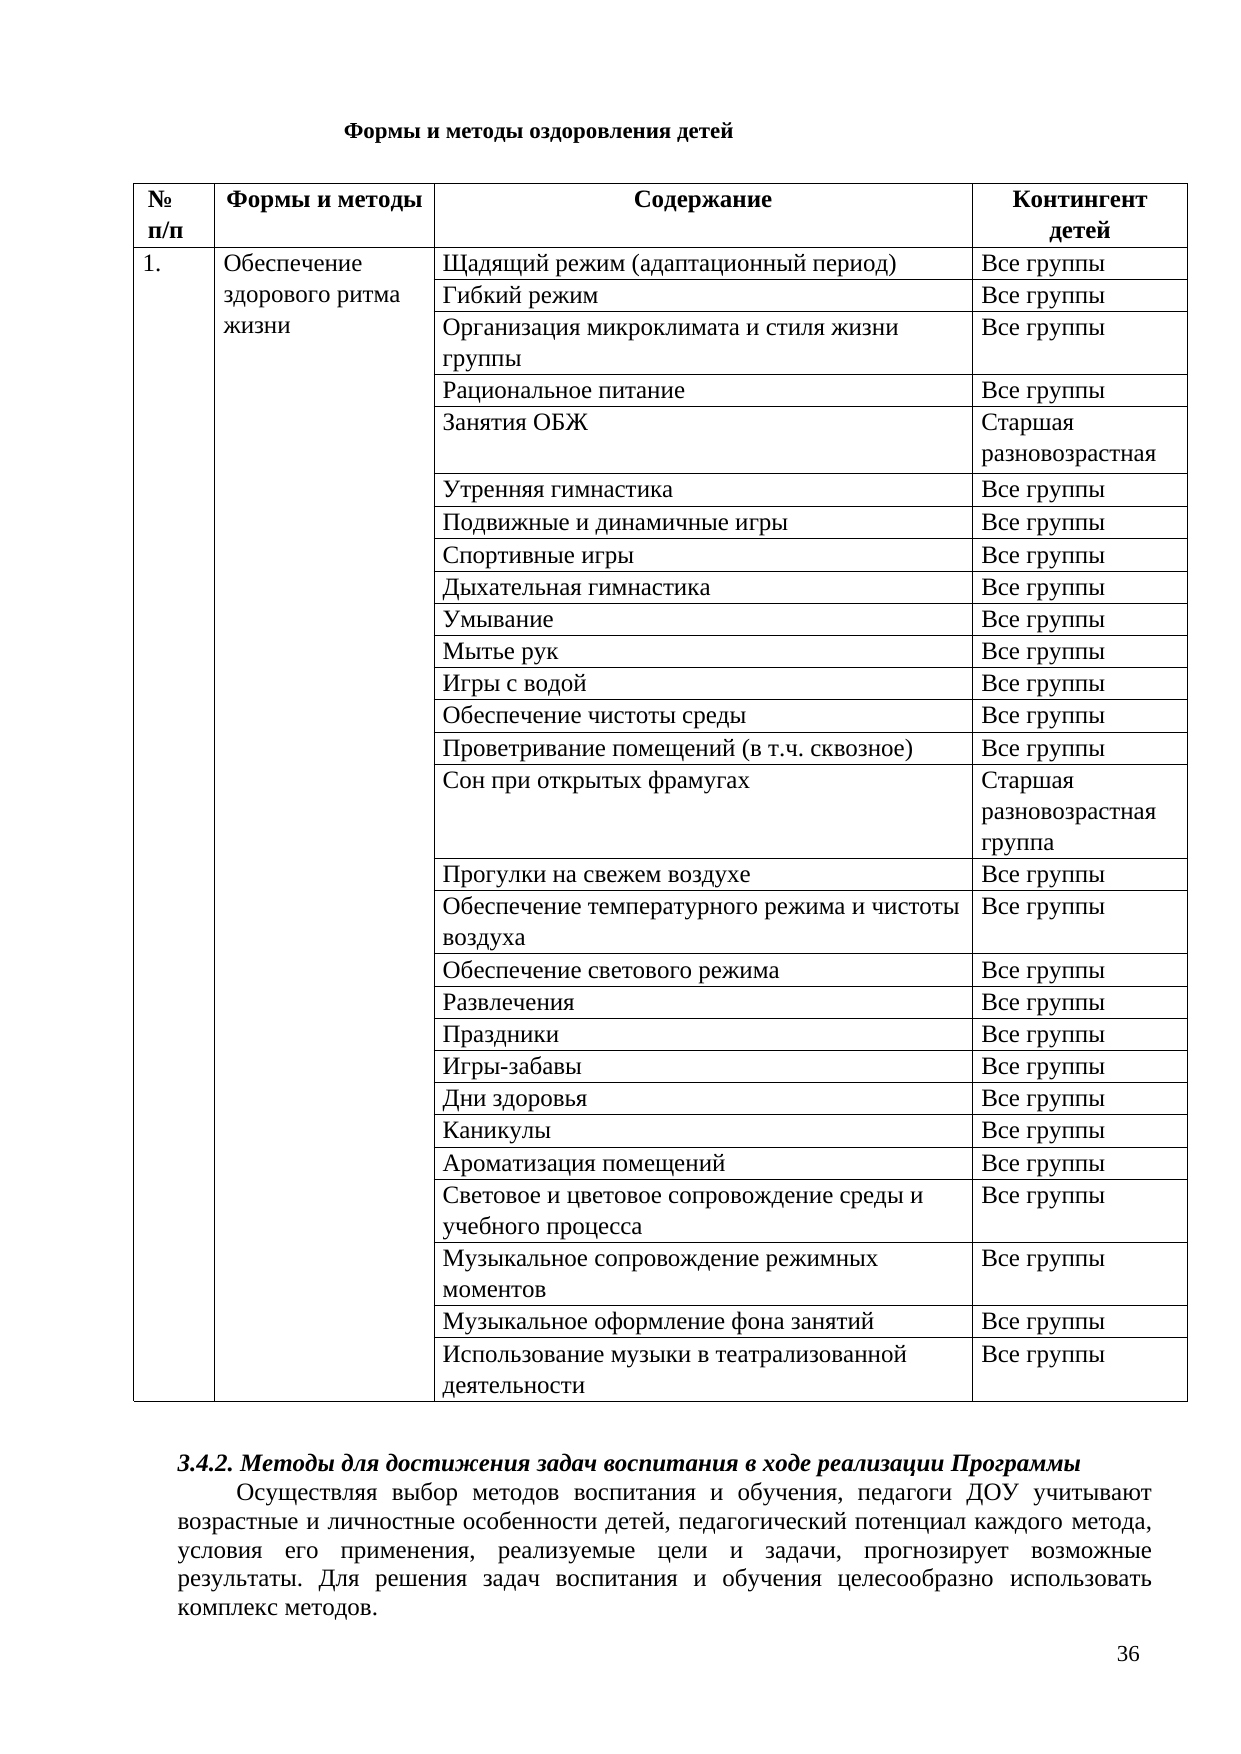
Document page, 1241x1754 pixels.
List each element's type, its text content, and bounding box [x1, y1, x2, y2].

table_cell Все группы [973, 248, 1187, 278]
table_cell Сон при открытых фрамугах [435, 765, 972, 858]
table_cell Обеспечение здорового ритма жизни [215, 248, 434, 1401]
table_cell Все группы [973, 954, 1187, 986]
table_cell Старшая разновозрастная группа [973, 765, 1187, 858]
table_cell Подвижные и динамичные игры [435, 507, 972, 538]
table_cell Игры с водой [435, 668, 972, 699]
table_cell Все группы [973, 1180, 1187, 1242]
table_cell Спортивные игры [435, 539, 972, 571]
table_cell Проветривание помещений (в т.ч. сквозное) [435, 733, 972, 764]
table_cell Все группы [973, 539, 1187, 571]
table_cell Рациональное питание [435, 375, 972, 406]
text Осуществляя выбор методов воспитания и обучения, педагоги ДОУ учитывают возрастные и личностные особенности детей, педагогический потенциал каждого метода, условия его применения, реализуемые цели и задачи, прогнозирует возможные результаты. Для решения задач воспитания и обучения целесообразно использовать комплекс методов. [177, 1477, 1152, 1621]
table_cell Гибкий режим [435, 280, 972, 311]
table_header № п/п [134, 184, 214, 246]
table_cell Все группы [973, 636, 1187, 667]
table_cell Все группы [973, 1019, 1187, 1050]
table_cell Все группы [973, 1051, 1187, 1082]
table_cell Все группы [973, 1148, 1187, 1179]
table_cell Все группы [973, 1338, 1187, 1401]
table_cell Все группы [973, 891, 1187, 953]
text 3.4.2. Методы для достижения задач воспитания в ходе реализации Программы [177, 1448, 1152, 1477]
table_cell 1. [134, 248, 214, 1401]
table_cell Все группы [973, 1306, 1187, 1337]
table_cell Световое и цветовое сопровождение среды и учебного процесса [435, 1180, 972, 1242]
table_cell Дни здоровья [435, 1083, 972, 1114]
table_cell Все группы [973, 604, 1187, 635]
table_cell Все группы [973, 987, 1187, 1018]
table_cell Все группы [973, 1115, 1187, 1146]
table_cell Все группы [973, 668, 1187, 699]
table_cell Все группы [973, 859, 1187, 890]
table_header Контингент детей [973, 184, 1187, 246]
table_cell Музыкальное оформление фона занятий [435, 1306, 972, 1337]
table_cell Обеспечение чистоты среды [435, 700, 972, 731]
table_cell Музыкальное сопровождение режимных моментов [435, 1243, 972, 1305]
table_cell Все группы [973, 280, 1187, 311]
table_cell Каникулы [435, 1115, 972, 1146]
table_cell Игры-забавы [435, 1051, 972, 1082]
table_cell Все группы [973, 572, 1187, 603]
table_cell Все группы [973, 1083, 1187, 1114]
table_cell Все группы [973, 474, 1187, 506]
table_cell Утренняя гимнастика [435, 474, 972, 506]
table_cell Ароматизация помещений [435, 1148, 972, 1179]
table_cell Праздники [435, 1019, 972, 1050]
table_cell Старшая разновозрастная [973, 407, 1187, 473]
table_cell Щадящий режим (адаптационный период) [435, 248, 972, 278]
table_cell Дыхательная гимнастика [435, 572, 972, 603]
table_cell Прогулки на свежем воздухе [435, 859, 972, 890]
table_cell Все группы [973, 700, 1187, 731]
table_cell Все группы [973, 375, 1187, 406]
table_cell Все группы [973, 312, 1187, 374]
table_header Содержание [435, 184, 972, 246]
table_cell Обеспечение температурного режима и чистоты воздуха [435, 891, 972, 953]
table_cell Развлечения [435, 987, 972, 1018]
text Формы и методы оздоровления детей [47, 117, 733, 143]
table_cell Обеспечение светового режима [435, 954, 972, 986]
table_cell Мытье рук [435, 636, 972, 667]
table_cell Умывание [435, 604, 972, 635]
table_header Формы и методы [215, 184, 434, 246]
table_cell Все группы [973, 507, 1187, 538]
table_cell Занятия ОБЖ [435, 407, 972, 473]
table_cell Все группы [973, 1243, 1187, 1305]
table_cell Использование музыки в театрализованной деятельности [435, 1338, 972, 1401]
table_cell Организация микроклимата и стиля жизни группы [435, 312, 972, 374]
table_cell Все группы [973, 733, 1187, 764]
